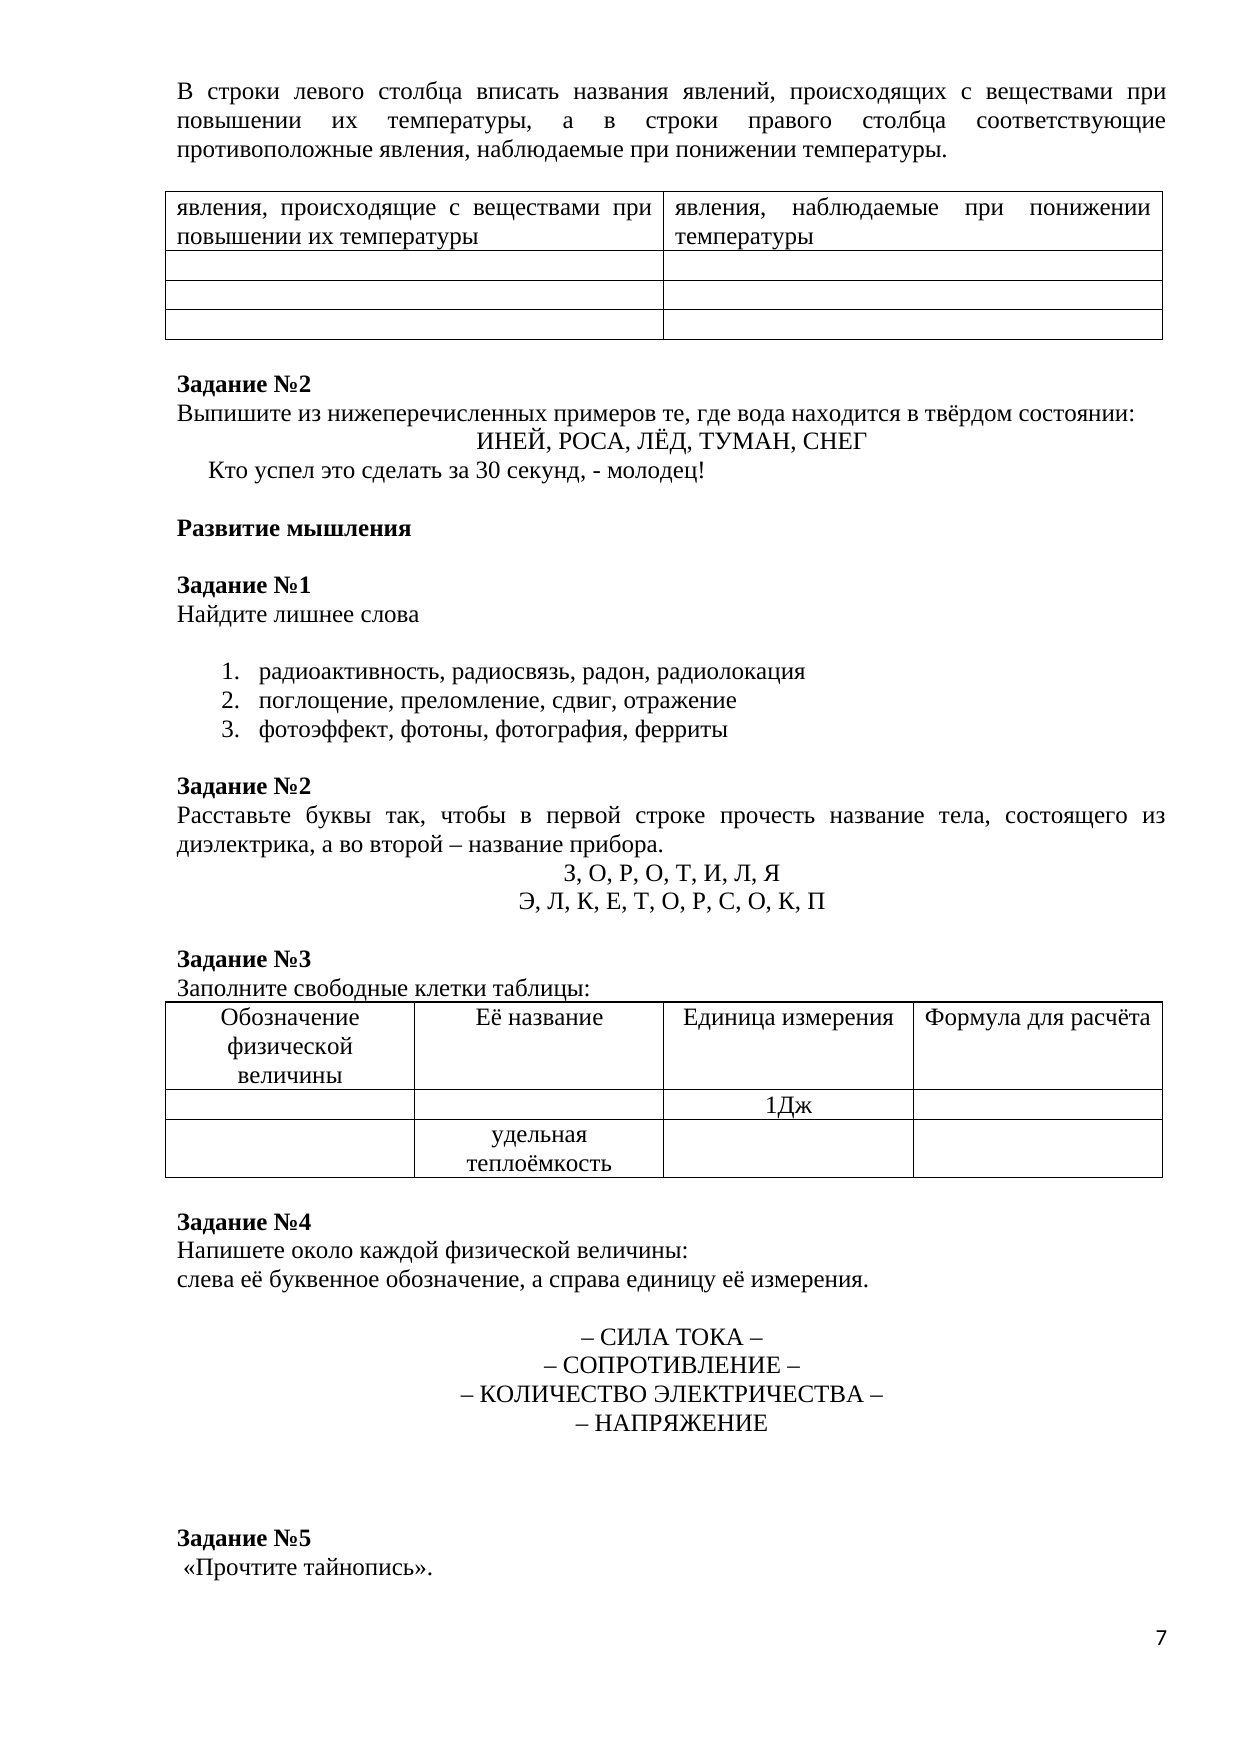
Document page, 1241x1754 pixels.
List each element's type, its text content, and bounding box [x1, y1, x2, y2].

table_cell [166, 281, 663, 309]
table_cell удельная теплоёмкость [415, 1120, 663, 1177]
text Напишете около каждой физической величины: [177, 1236, 1167, 1264]
text слева её буквенное обозначение, а справа единицу её измерения. [177, 1264, 1167, 1293]
text Задание №4 [177, 1207, 1167, 1236]
table_cell [166, 251, 663, 279]
table_header Обозначение физической величины [166, 1003, 414, 1089]
list радиоактивность, радиосвязь, радон, радиолокация [221, 656, 1167, 685]
list фотоэффект, фотоны, фотография, ферриты [221, 714, 1167, 743]
text – КОЛИЧЕСТВО ЭЛЕКТРИЧЕСТВА – [177, 1379, 1167, 1408]
table_cell [415, 1090, 663, 1118]
text «Прочтите тайнопись». [177, 1552, 1167, 1581]
text Кто успел это сделать за 30 секунд, - молодец! [177, 455, 1167, 484]
table_cell [664, 251, 1162, 279]
text Задание №3 [177, 944, 1167, 973]
table_cell [914, 1090, 1162, 1118]
text Э, Л, К, Е, Т, О, Р, С, О, К, П [177, 886, 1167, 915]
text Задание №1 [177, 570, 1167, 599]
table_cell [914, 1120, 1162, 1177]
table_cell [166, 310, 663, 339]
text Развитие мышления [177, 513, 1167, 541]
table_header Единица измерения [664, 1003, 913, 1089]
table_header явления, происходящие с веществами при повышении их температуры [166, 192, 663, 250]
text – СОПРОТИВЛЕНИЕ – [177, 1351, 1167, 1379]
text В строки левого столбца вписать названия явлений, происходящих с веществами при повышении их температуры, а в строки правого столбца соответствующие противоположные явления, наблюдаемые при понижении температуры. [177, 76, 1167, 162]
text – СИЛА ТОКА – [177, 1322, 1167, 1351]
text З, О, Р, О, Т, И, Л, Я [177, 858, 1167, 886]
text Расставьте буквы так, чтобы в первой строке прочесть название тела, состоящего из диэлектрика, а во второй – название прибора. [177, 800, 1167, 858]
text Задание №2 [177, 369, 1167, 398]
table_cell [166, 1090, 414, 1118]
table_cell [664, 310, 1162, 339]
text Найдите лишнее слова [177, 599, 1167, 628]
table_cell 1Дж [664, 1090, 913, 1118]
table_header Её название [415, 1003, 663, 1089]
table_cell [664, 1120, 913, 1177]
table_header Формула для расчёта [914, 1003, 1162, 1089]
text Задание №2 [177, 771, 1167, 800]
table_cell [664, 281, 1162, 309]
text ИНЕЙ, РОСА, ЛЁД, ТУМАН, СНЕГ [177, 426, 1167, 455]
text Выпишите из нижеперечисленных примеров те, где вода находится в твёрдом состоянии: [177, 398, 1167, 426]
text – НАПРЯЖЕНИЕ [177, 1408, 1167, 1437]
text Задание №5 [177, 1523, 1167, 1552]
list поглощение, преломление, сдвиг, отражение [221, 685, 1167, 714]
table_cell [166, 1120, 414, 1177]
text Заполните свободные клетки таблицы: [177, 973, 1167, 1001]
table_header явления, наблюдаемые при понижении температуры [664, 192, 1162, 250]
